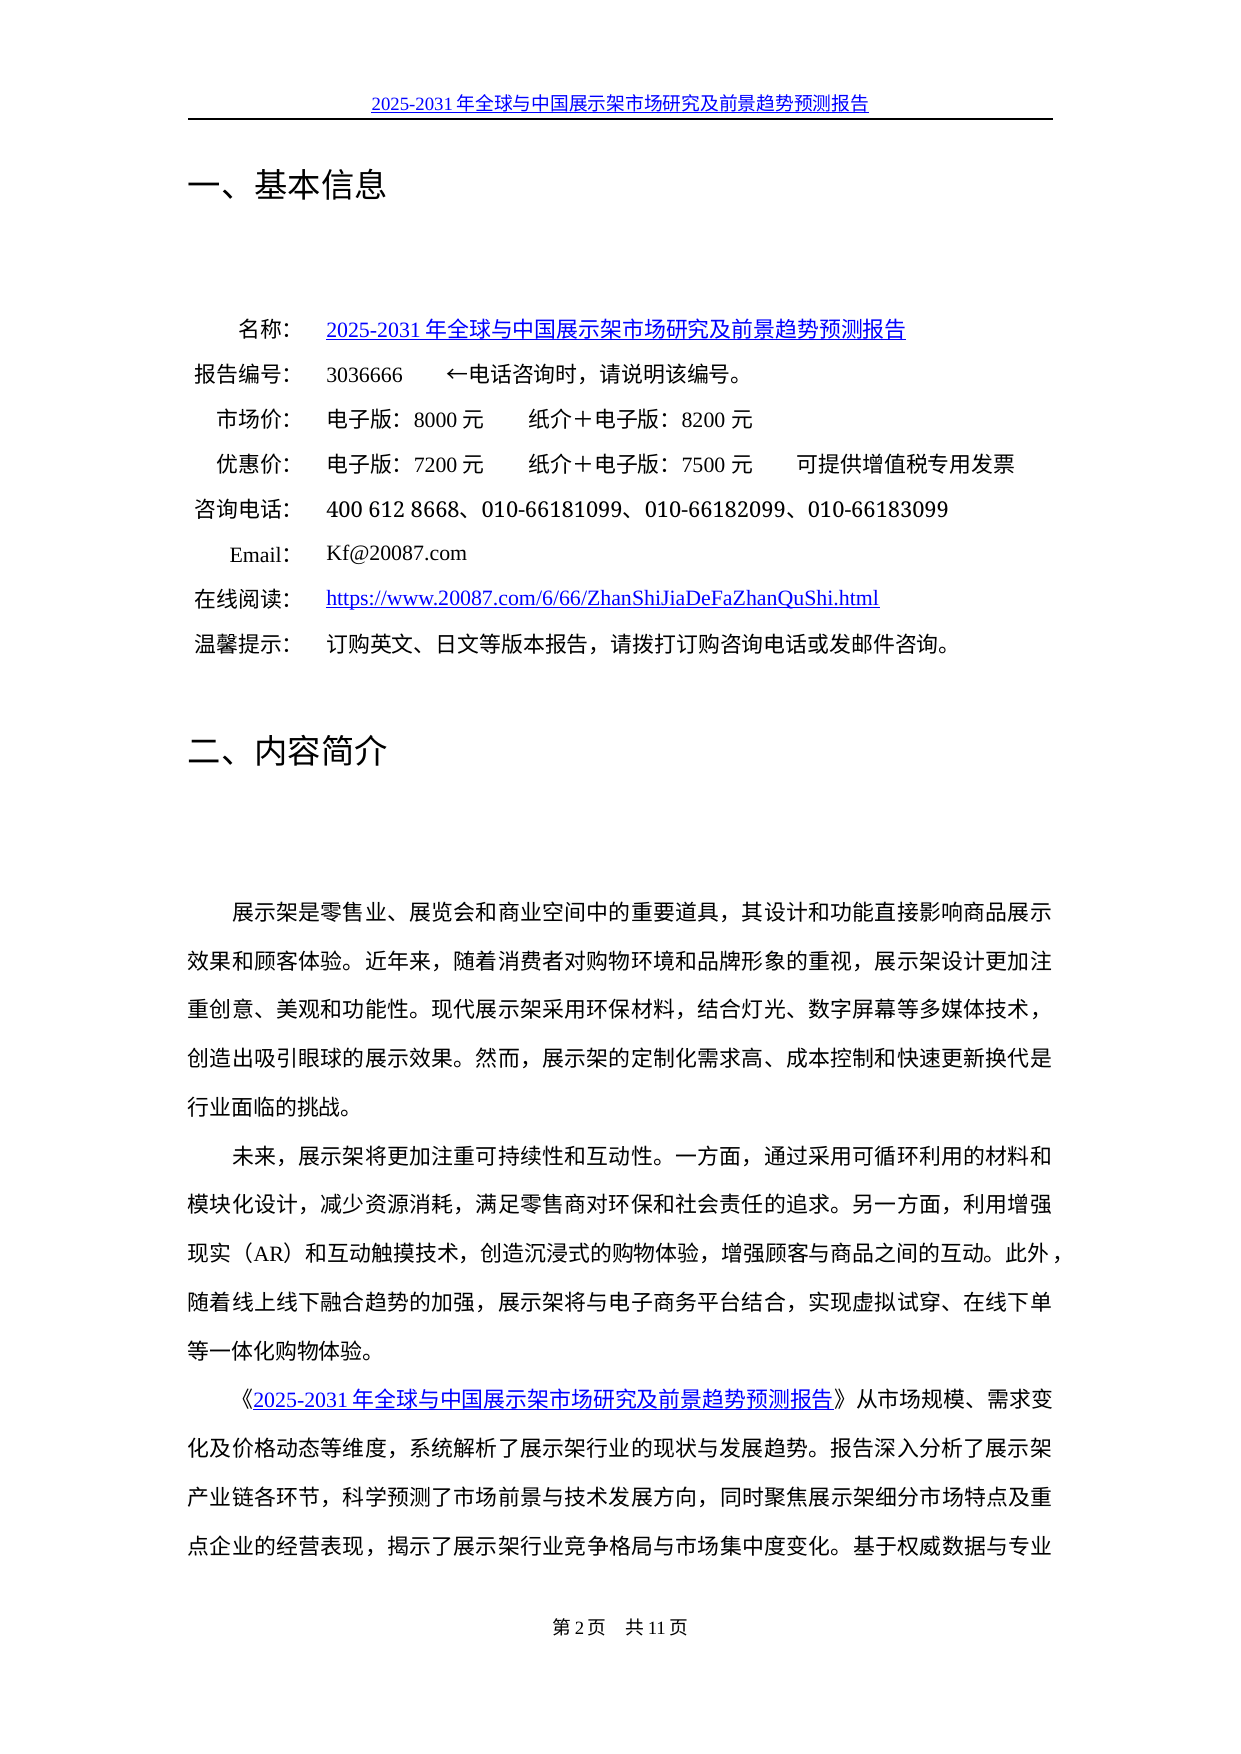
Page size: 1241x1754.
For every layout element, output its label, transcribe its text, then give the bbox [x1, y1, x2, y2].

table_cell 优惠价： [167, 447, 315, 492]
table_cell 400 612 8668、010-66181099、010-66182099、010-66183099 [315, 492, 1073, 537]
table_cell 咨询电话： [167, 492, 315, 537]
table_cell [315, 582, 1073, 627]
title 一、基本信息 [187, 150, 1053, 215]
table_cell 在线阅读： [167, 582, 315, 627]
table_cell Kf@20087.com [315, 537, 1073, 582]
table_header 名称： [167, 312, 315, 357]
title 二、内容简介 [187, 717, 1053, 782]
table_header 2025-2031年全球与中国展示架市场研究及前景趋势预测报告 [315, 312, 1073, 357]
table_cell 温馨提示： [167, 627, 315, 672]
table_cell 3036666 ←电话咨询时，请说明该编号。 [315, 357, 1073, 402]
table_cell 电子版：7200 元 纸介＋电子版：7500 元 可提供增值税专用发票 [315, 447, 1073, 492]
table_cell 市场价： [167, 402, 315, 447]
table_cell 订购英文、日文等版本报告，请拨打订购咨询电话或发邮件咨询。 [315, 627, 1073, 672]
table_cell 报告编号： [167, 357, 315, 402]
table_cell 电子版：8000 元 纸介＋电子版：8200 元 [315, 402, 1073, 447]
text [187, 894, 1053, 1561]
table_cell Email： [167, 537, 315, 582]
